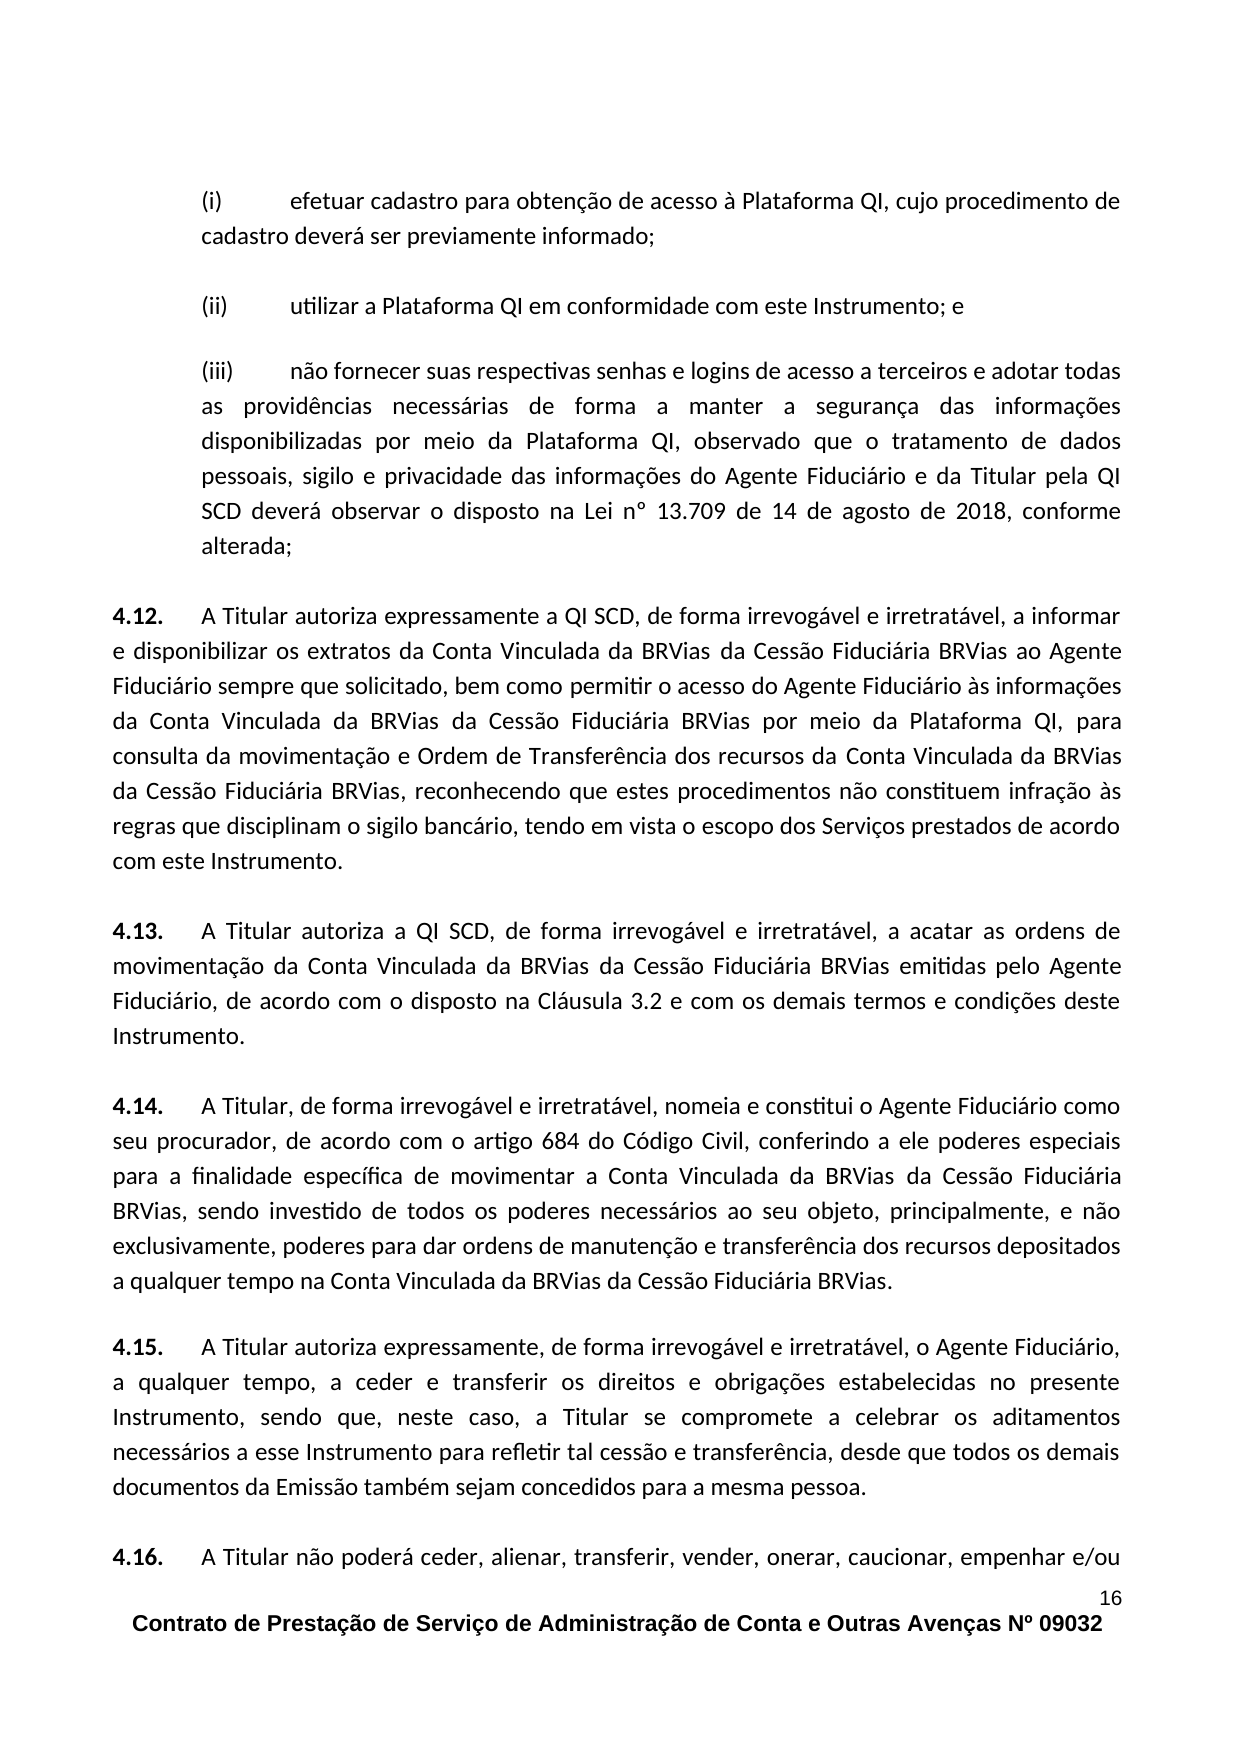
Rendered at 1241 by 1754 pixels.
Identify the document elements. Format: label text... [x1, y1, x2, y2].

list A Titular autoriza expressamente a QI SCD, de forma irrevogável e irretratável, a informar e disponibilizar os extratos da Conta Vinculada da BRVias da Cessão Fiduciária BRVias ao Agente Fiduciário sempre que solicitado, bem como permitir o acesso do Agente Fiduciário às informações da Conta Vinculada da BRVias da Cessão Fiduciária BRVias por meio da Plataforma QI, para consulta da movimentação e Ordem de Transferência dos recursos da Conta Vinculada da BRVias da Cessão Fiduciária BRVias, reconhecendo que estes procedimentos não constituem infração às regras que disciplinam o sigilo bancário, tendo em vista o escopo dos Serviços prestados de acordo com este Instrumento. [112, 601, 1122, 876]
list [112, 1541, 1122, 1572]
list não fornecer suas respectivas senhas e logins de acesso a terceiros e adotar todas as providências necessárias de forma a manter a segurança das informações disponibilizadas por meio da Plataforma QI, observado que o tratamento de dados pessoais, sigilo e privacidade das informações do Agente Fiduciário e da Titular pela QI SCD deverá observar o disposto na Lei nº 13.709 de 14 de agosto de 2018, conforme alterada; [201, 356, 1122, 561]
list A Titular, de forma irrevogável e irretratável, nomeia e constitui o Agente Fiduciário como seu procurador, de acordo com o artigo 684 do Código Civil, conferindo a ele poderes especiais para a finalidade específica de movimentar a Conta Vinculada da BRVias da Cessão Fiduciária BRVias, sendo investido de todos os poderes necessários ao seu objeto, principalmente, e não exclusivamente, poderes para dar ordens de manutenção e transferência dos recursos depositados a qualquer tempo na Conta Vinculada da BRVias da Cessão Fiduciária BRVias. [112, 1091, 1122, 1296]
list utilizar a Plataforma QI em conformidade com este Instrumento; e [201, 290, 1122, 321]
list efetuar cadastro para obtenção de acesso à Plataforma QI, cujo procedimento de cadastro deverá ser previamente informado; [201, 185, 1122, 251]
list A Titular autoriza a QI SCD, de forma irrevogável e irretratável, a acatar as ordens de movimentação da Conta Vinculada da BRVias da Cessão Fiduciária BRVias emitidas pelo Agente Fiduciário, de acordo com o disposto na Cláusula 3.2 e com os demais termos e condições deste Instrumento. [112, 916, 1122, 1051]
list A Titular autoriza expressamente, de forma irrevogável e irretratável, o Agente Fiduciário, a qualquer tempo, a ceder e transferir os direitos e obrigações estabelecidas no presente Instrumento, sendo que, neste caso, a Titular se compromete a celebrar os aditamentos necessários a esse Instrumento para refletir tal cessão e transferência, desde que todos os demais documentos da Emissão também sejam concedidos para a mesma pessoa. [112, 1331, 1122, 1502]
